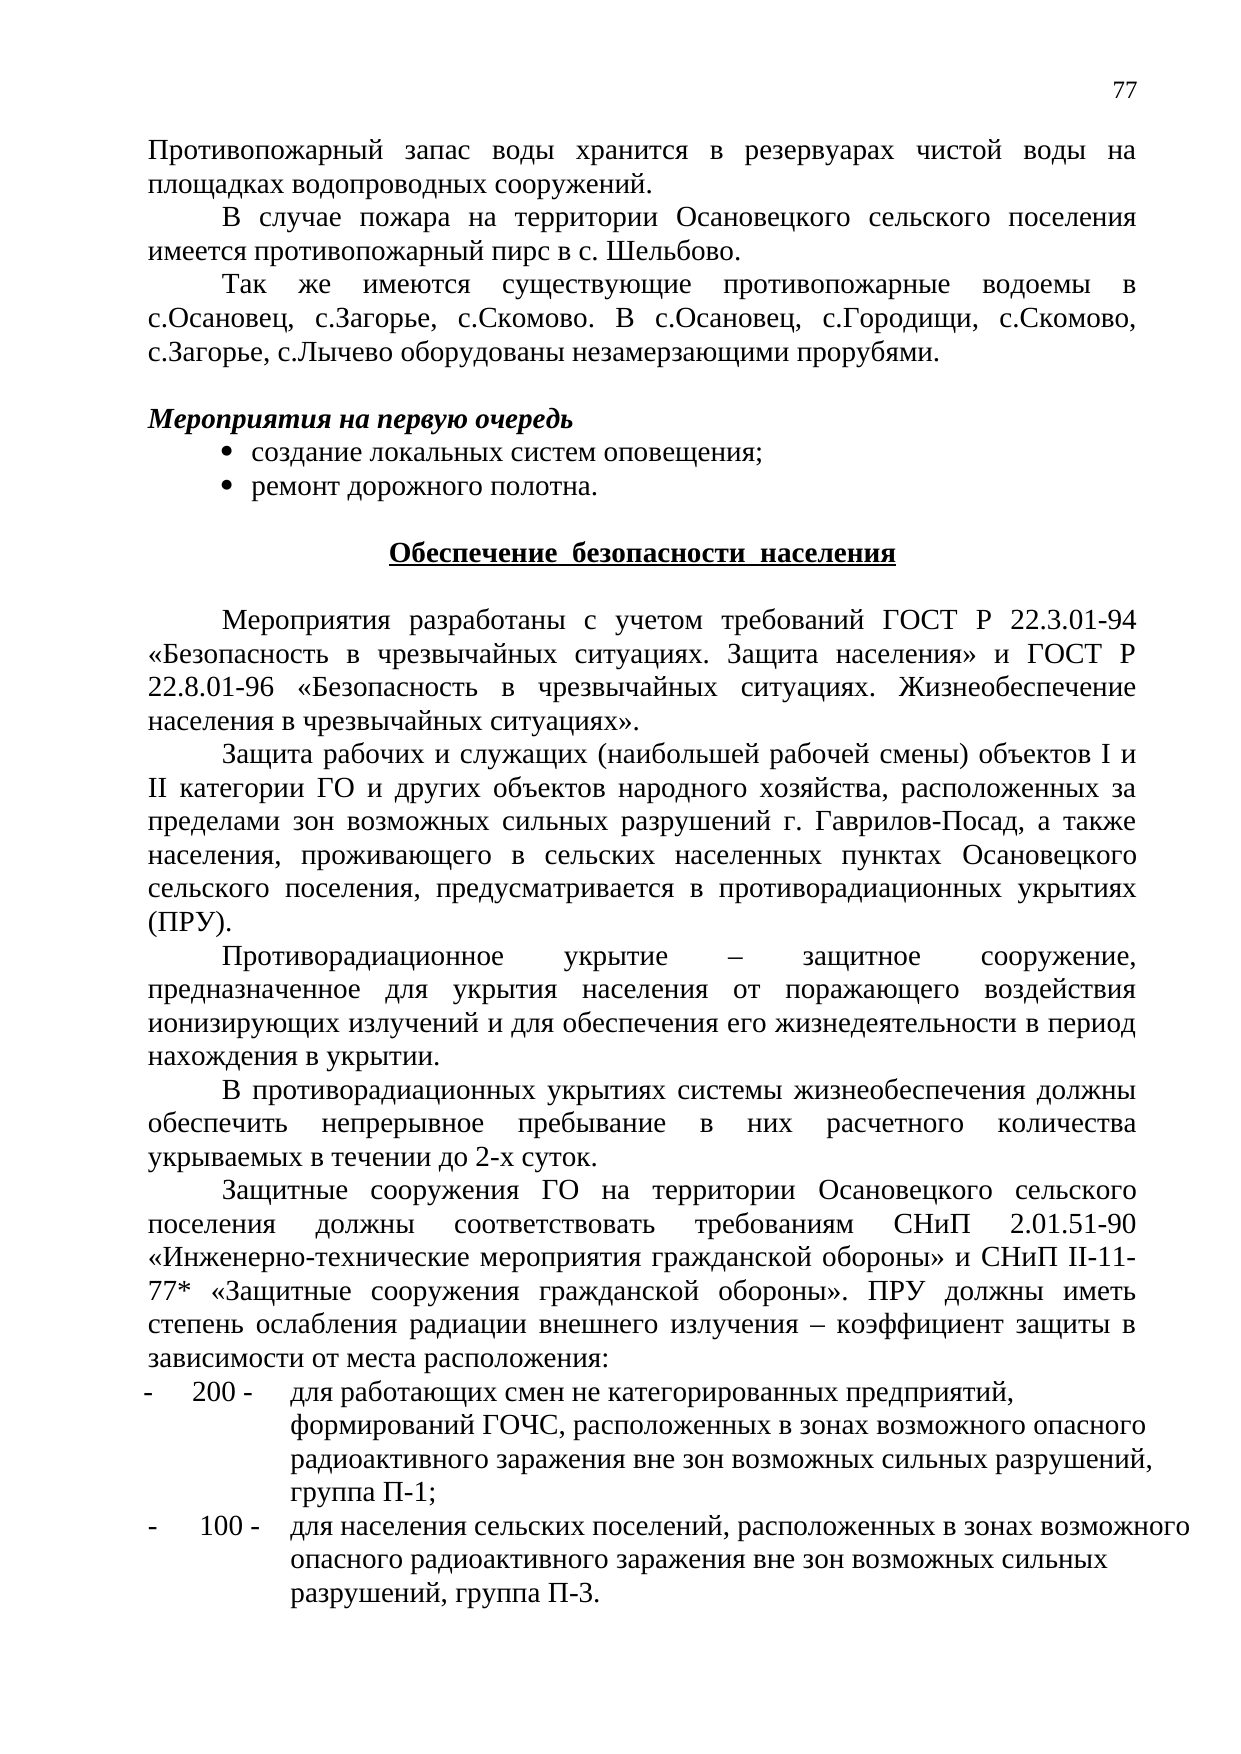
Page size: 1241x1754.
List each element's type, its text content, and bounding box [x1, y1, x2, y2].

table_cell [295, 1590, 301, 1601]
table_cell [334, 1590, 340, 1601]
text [148, 132, 1137, 199]
text Так же имеются существующие противопожарные водоемы в с.Осановец, с.Загорье, с.Скомово. В с.Осановец, с.Городищи, с.Скомово, с.Загорье, с.Лычево оборудованы незамерзающими прорубями. [148, 267, 1137, 367]
text Обеспечение безопасности населения [148, 535, 1137, 569]
text В противорадиационных укрытиях системы жизнеобеспечения должны обеспечить непрерывное пребывание в них расчетного количества укрываемых в течении до 2-х суток. [148, 1072, 1137, 1172]
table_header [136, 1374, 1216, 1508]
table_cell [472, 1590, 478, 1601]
text Мероприятия разработаны с учетом требований ГОСТ Р 22.3.01-94 «Безопасность в чрезвычайных ситуациях. Защита населения» и ГОСТ Р 22.8.01-96 «Безопасность в чрезвычайных ситуациях. Жизнеобеспечение населения в чрезвычайных ситуациях». [148, 602, 1137, 736]
text Защита рабочих и служащих (наибольшей рабочей смены) объектов I и II категории ГО и других объектов народного хозяйства, расположенных за пределами зон возможных сильных разрушений г. Гаврилов-Посад, а также населения, проживающего в сельских населенных пунктах Осановецкого сельского поселения, предусматривается в противорадиационных укрытиях (ПРУ). [148, 736, 1137, 938]
text В случае пожара на территории Осановецкого сельского поселения имеется противопожарный пирс в с. Шельбово. [148, 199, 1137, 267]
list создание локальных систем оповещения; [222, 434, 1137, 468]
text Противорадиационное укрытие – защитное сооружение, предназначенное для укрытия населения от поражающего воздействия ионизирующих излучений и для обеспечения его жизнедеятельности в период нахождения в укрытии. [148, 938, 1137, 1072]
list ремонт дорожного полотна. [222, 468, 1137, 502]
text Мероприятия на первую очередь [148, 401, 1137, 434]
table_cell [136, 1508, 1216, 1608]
text Защитные сооружения ГО на территории Осановецкого сельского поселения должны соответствовать требованиям СНиП 2.01.51-90 «Инженерно-технические мероприятия гражданской обороны» и СНиП II-11-77* «Защитные сооружения гражданской обороны». ПРУ должны иметь степень ослабления радиации внешнего излучения – коэффициент защиты в зависимости от места расположения: [148, 1172, 1137, 1374]
